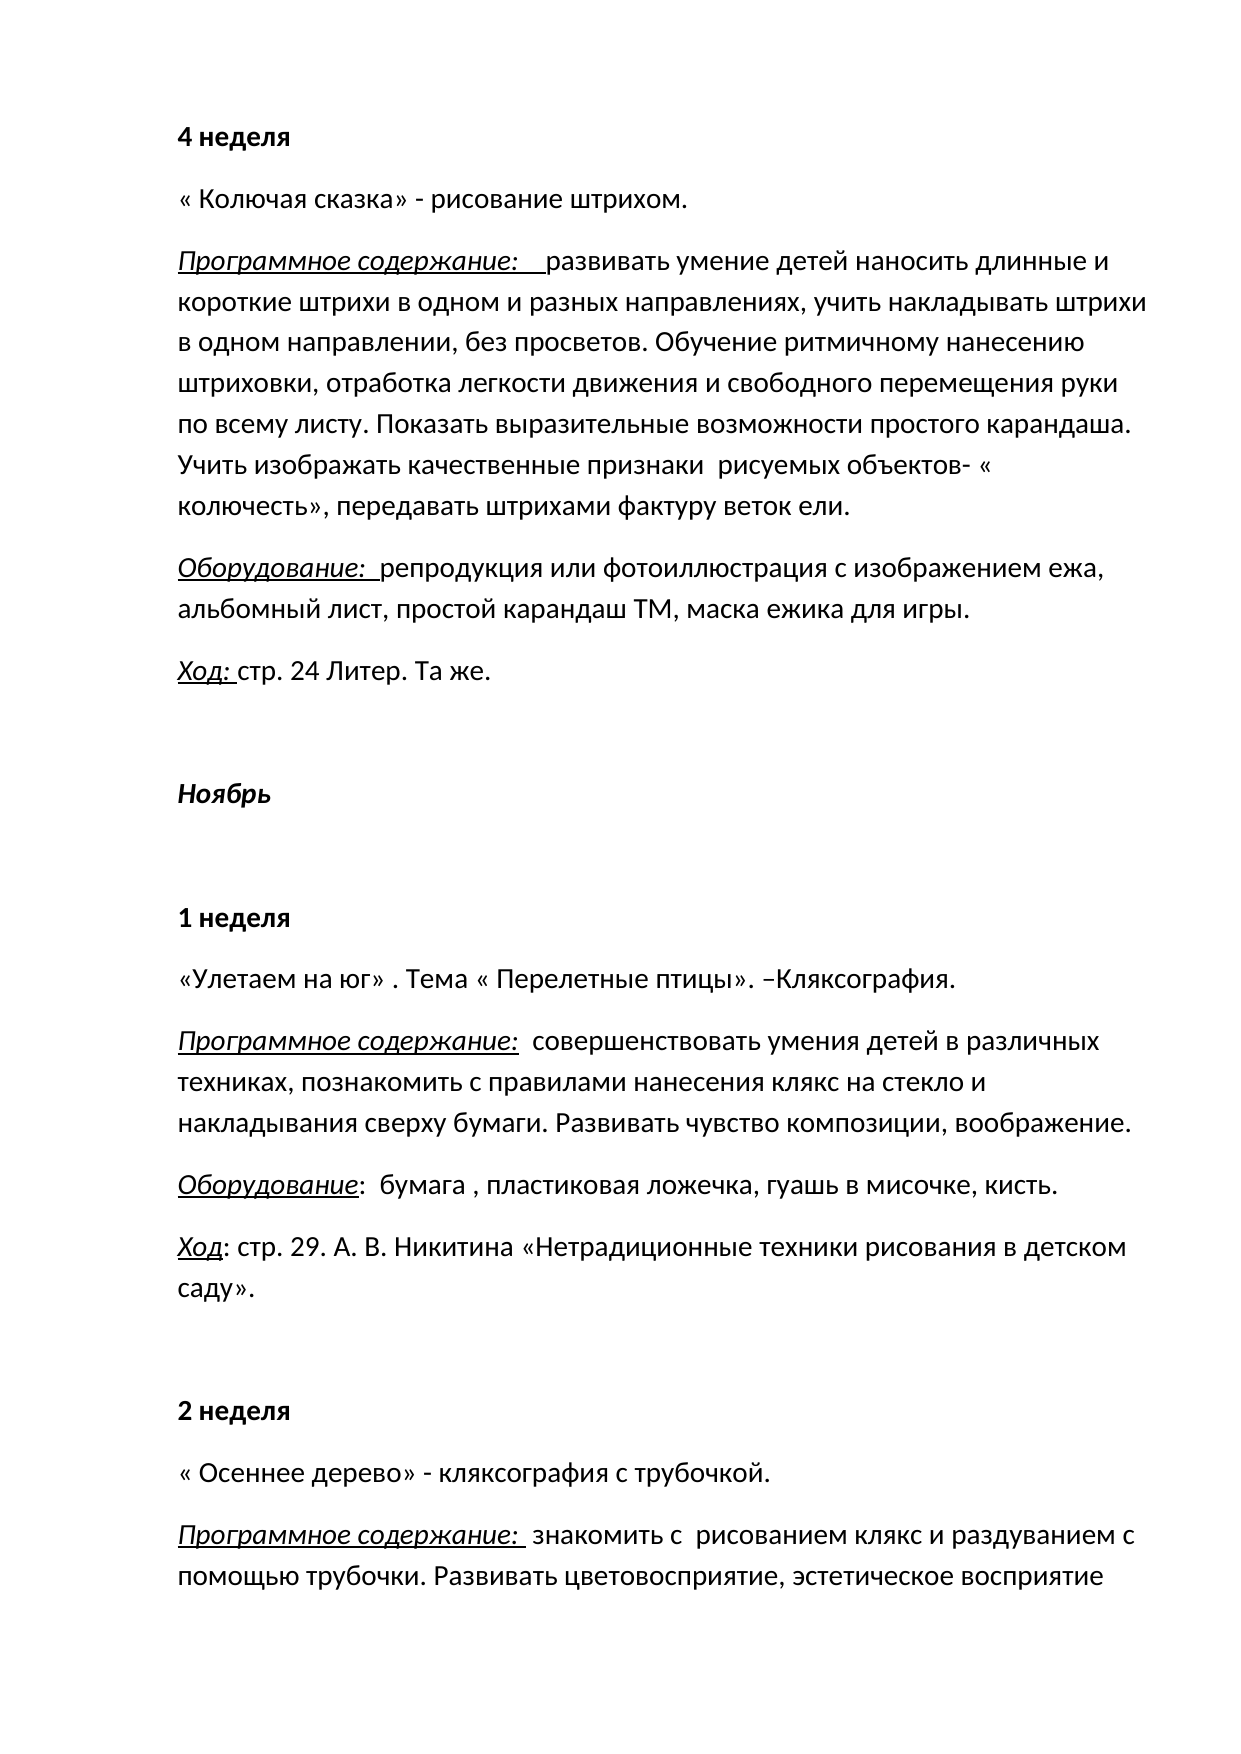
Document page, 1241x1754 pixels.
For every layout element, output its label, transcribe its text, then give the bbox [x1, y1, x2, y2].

text Ноябрь [177, 775, 1152, 811]
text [177, 1516, 1152, 1592]
text «Улетаем на юг» . Тема « Перелетные птицы». –Кляксография. [177, 961, 1152, 996]
text Программное содержание: совершенствовать умения детей в различных техниках, познакомить с правилами нанесения клякс на стекло и накладывания сверху бумаги. Развивать чувство композиции, воображение. [177, 1022, 1152, 1140]
text « Осеннее дерево» - кляксография с трубочкой. [177, 1454, 1152, 1490]
text 1 неделя [177, 899, 1152, 934]
text Ход: стр. 29. А. В. Никитина «Нетрадиционные техники рисования в детском саду». [177, 1228, 1152, 1304]
text Оборудование: бумага , пластиковая ложечка, гуашь в мисочке, кисть. [177, 1166, 1152, 1202]
text Оборудование: репродукция или фотоиллюстрация с изображением ежа, альбомный лист, простой карандаш ТМ, маска ежика для игры. [177, 549, 1152, 626]
text Ход: стр. 24 Литер. Та же. [177, 652, 1152, 687]
text 2 неделя [177, 1392, 1152, 1428]
text « Колючая сказка» - рисование штрихом. [177, 180, 1152, 216]
text 4 неделя [177, 118, 1152, 154]
text Программное содержание: развивать умение детей наносить длинные и короткие штрихи в одном и разных направлениях, учить накладывать штрихи в одном направлении, без просветов. Обучение ритмичному нанесению штриховки, отработка легкости движения и свободного перемещения руки по всему листу. Показать выразительные возможности простого карандаша. Учить изображать качественные признаки рисуемых объектов- « колючесть», передавать штрихами фактуру веток ели. [177, 242, 1152, 523]
